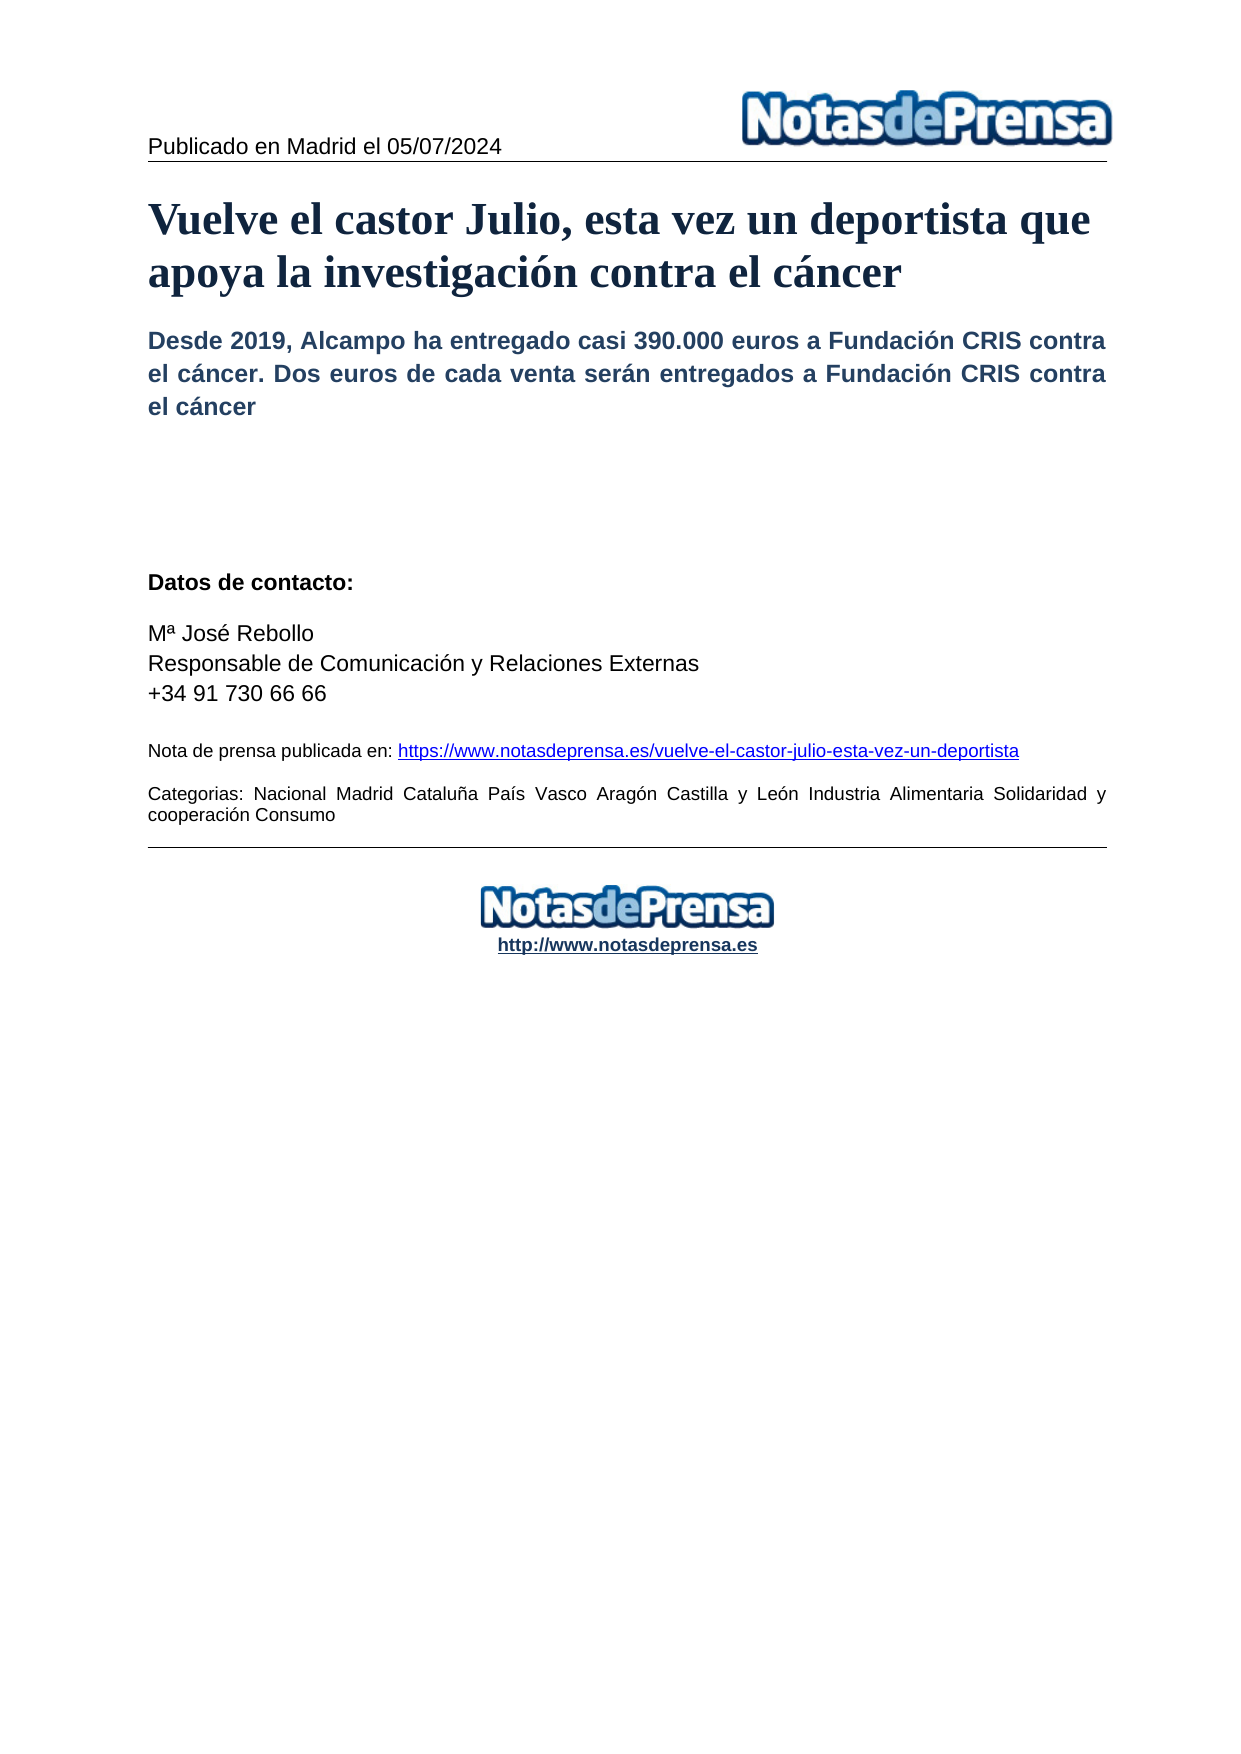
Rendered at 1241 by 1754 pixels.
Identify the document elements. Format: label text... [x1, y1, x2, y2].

subtitle Desde 2019, Alcampo ha entregado casi 390.000 euros a Fundación CRIS contra el cáncer. Dos euros de cada venta serán entregados a Fundación CRIS contra el cáncer [148, 326, 1107, 421]
text Nota de prensa publicada en: https://www.notasdeprensa.es/vuelve-el-castor-julio-esta-vez-un-deportista [148, 740, 1107, 762]
text Publicado en Madrid el 05/07/2024 [148, 133, 1107, 161]
text Responsable de Comunicación y Relaciones Externas [148, 650, 1063, 676]
picture [480, 884, 775, 930]
text Mª José Rebollo [148, 619, 1063, 646]
subtitle Vuelve el castor Julio, esta vez un deportista que apoya la investigación contra el cáncer [148, 192, 1107, 297]
text +34 91 730 66 66 [148, 680, 1063, 706]
text http://www.notasdeprensa.es [148, 934, 1107, 955]
picture [742, 90, 1113, 148]
text Categorias: Nacional Madrid Cataluña País Vasco Aragón Castilla y León Industria Alimentaria Solidaridad y cooperación Consumo [148, 783, 1107, 826]
text Datos de contacto: [148, 568, 1107, 595]
